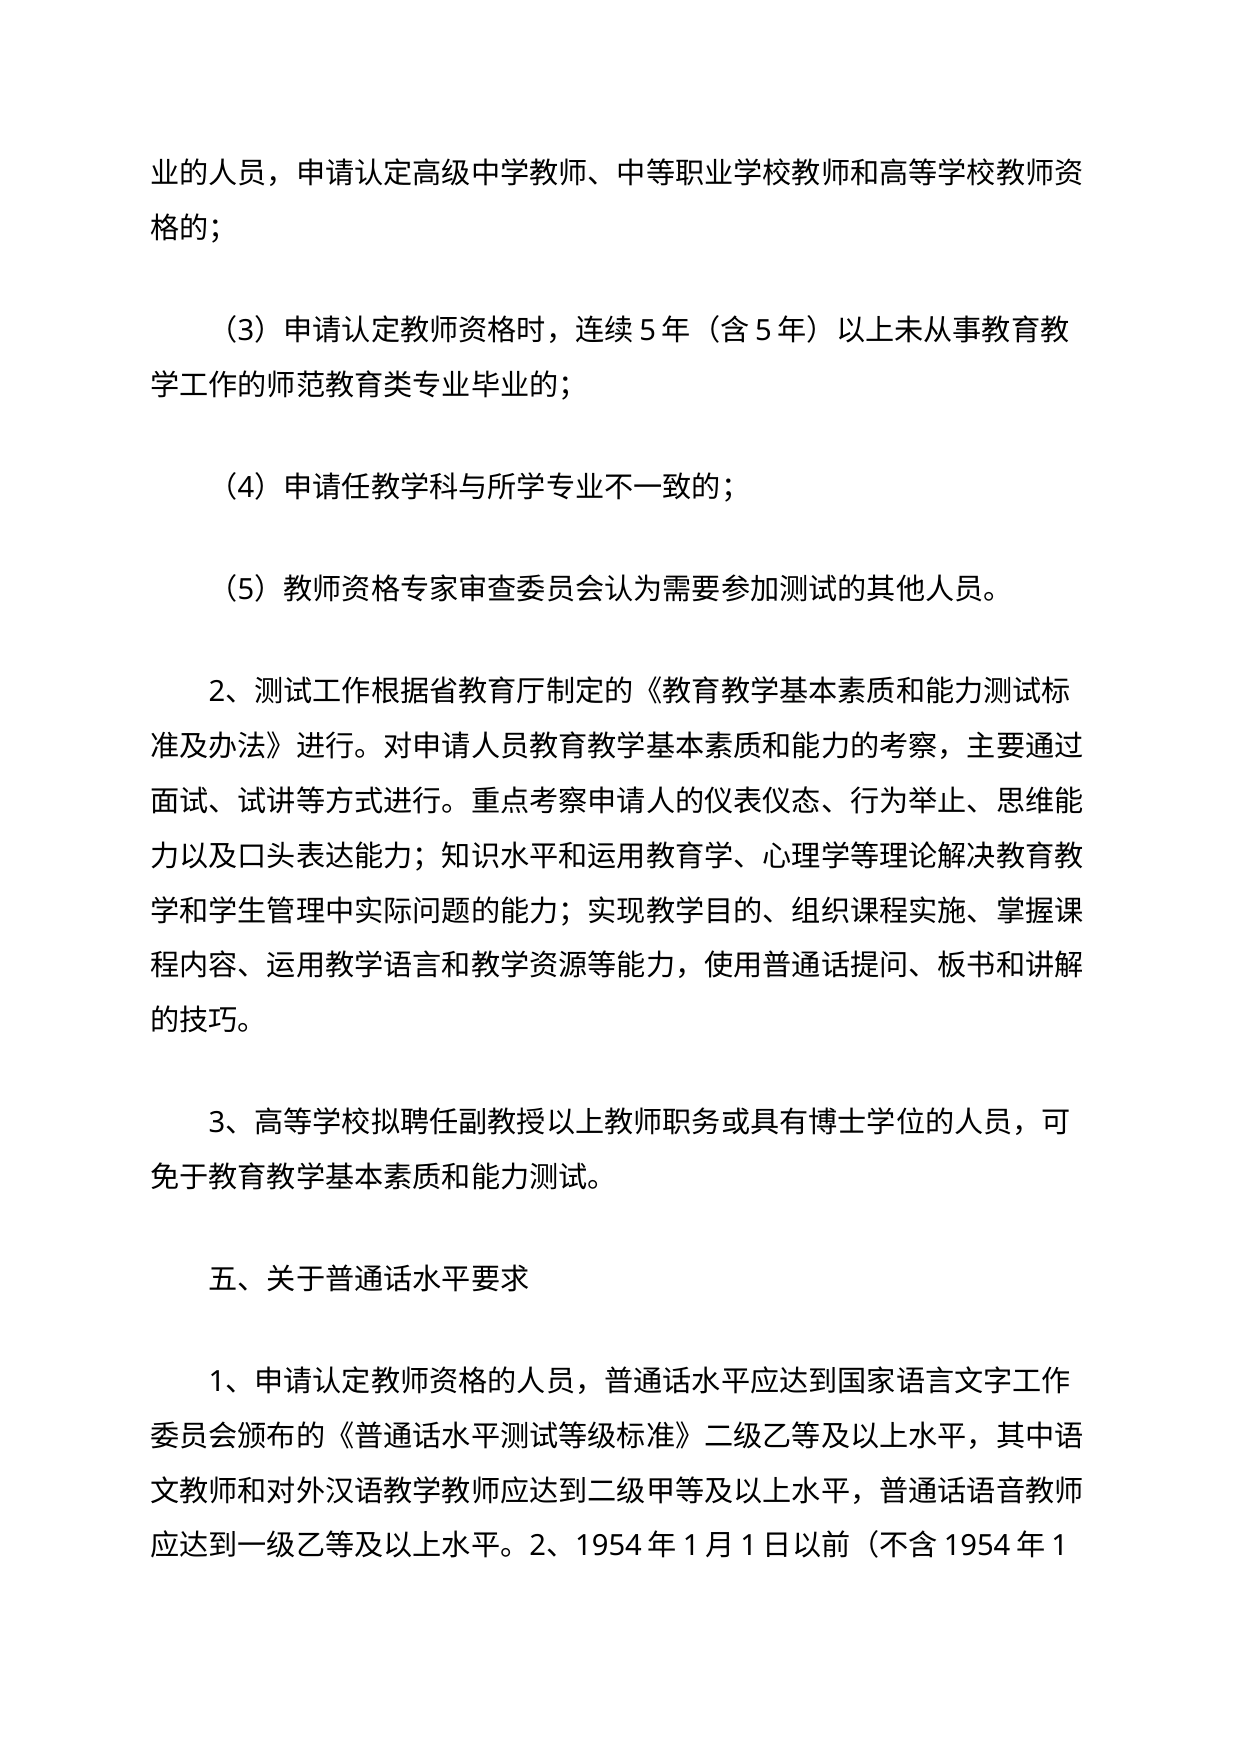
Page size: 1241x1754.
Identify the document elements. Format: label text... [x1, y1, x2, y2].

text 3、高等学校拟聘任副教授以上教师职务或具有博士学位的人员，可免于教育教学基本素质和能力测试。 [150, 1099, 1090, 1196]
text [150, 150, 1090, 247]
text （5）教师资格专家审查委员会认为需要参加测试的其他人员。 [150, 565, 1090, 608]
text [150, 1357, 1090, 1564]
text （3）申请认定教师资格时，连续5年（含5年）以上未从事教育教学工作的师范教育类专业毕业的； [150, 307, 1090, 404]
text 五、关于普通话水平要求 [150, 1255, 1090, 1298]
text （4）申请任教学科与所学专业不一致的； [150, 463, 1090, 506]
text 2、测试工作根据省教育厅制定的《教育教学基本素质和能力测试标准及办法》进行。对申请人员教育教学基本素质和能力的考察，主要通过面试、试讲等方式进行。重点考察申请人的仪表仪态、行为举止、思维能力以及口头表达能力；知识水平和运用教育学、心理学等理论解决教育教学和学生管理中实际问题的能力；实现教学目的、组织课程实施、掌握课程内容、运用教学语言和教学资源等能力，使用普通话提问、板书和讲解的技巧。 [150, 667, 1090, 1039]
